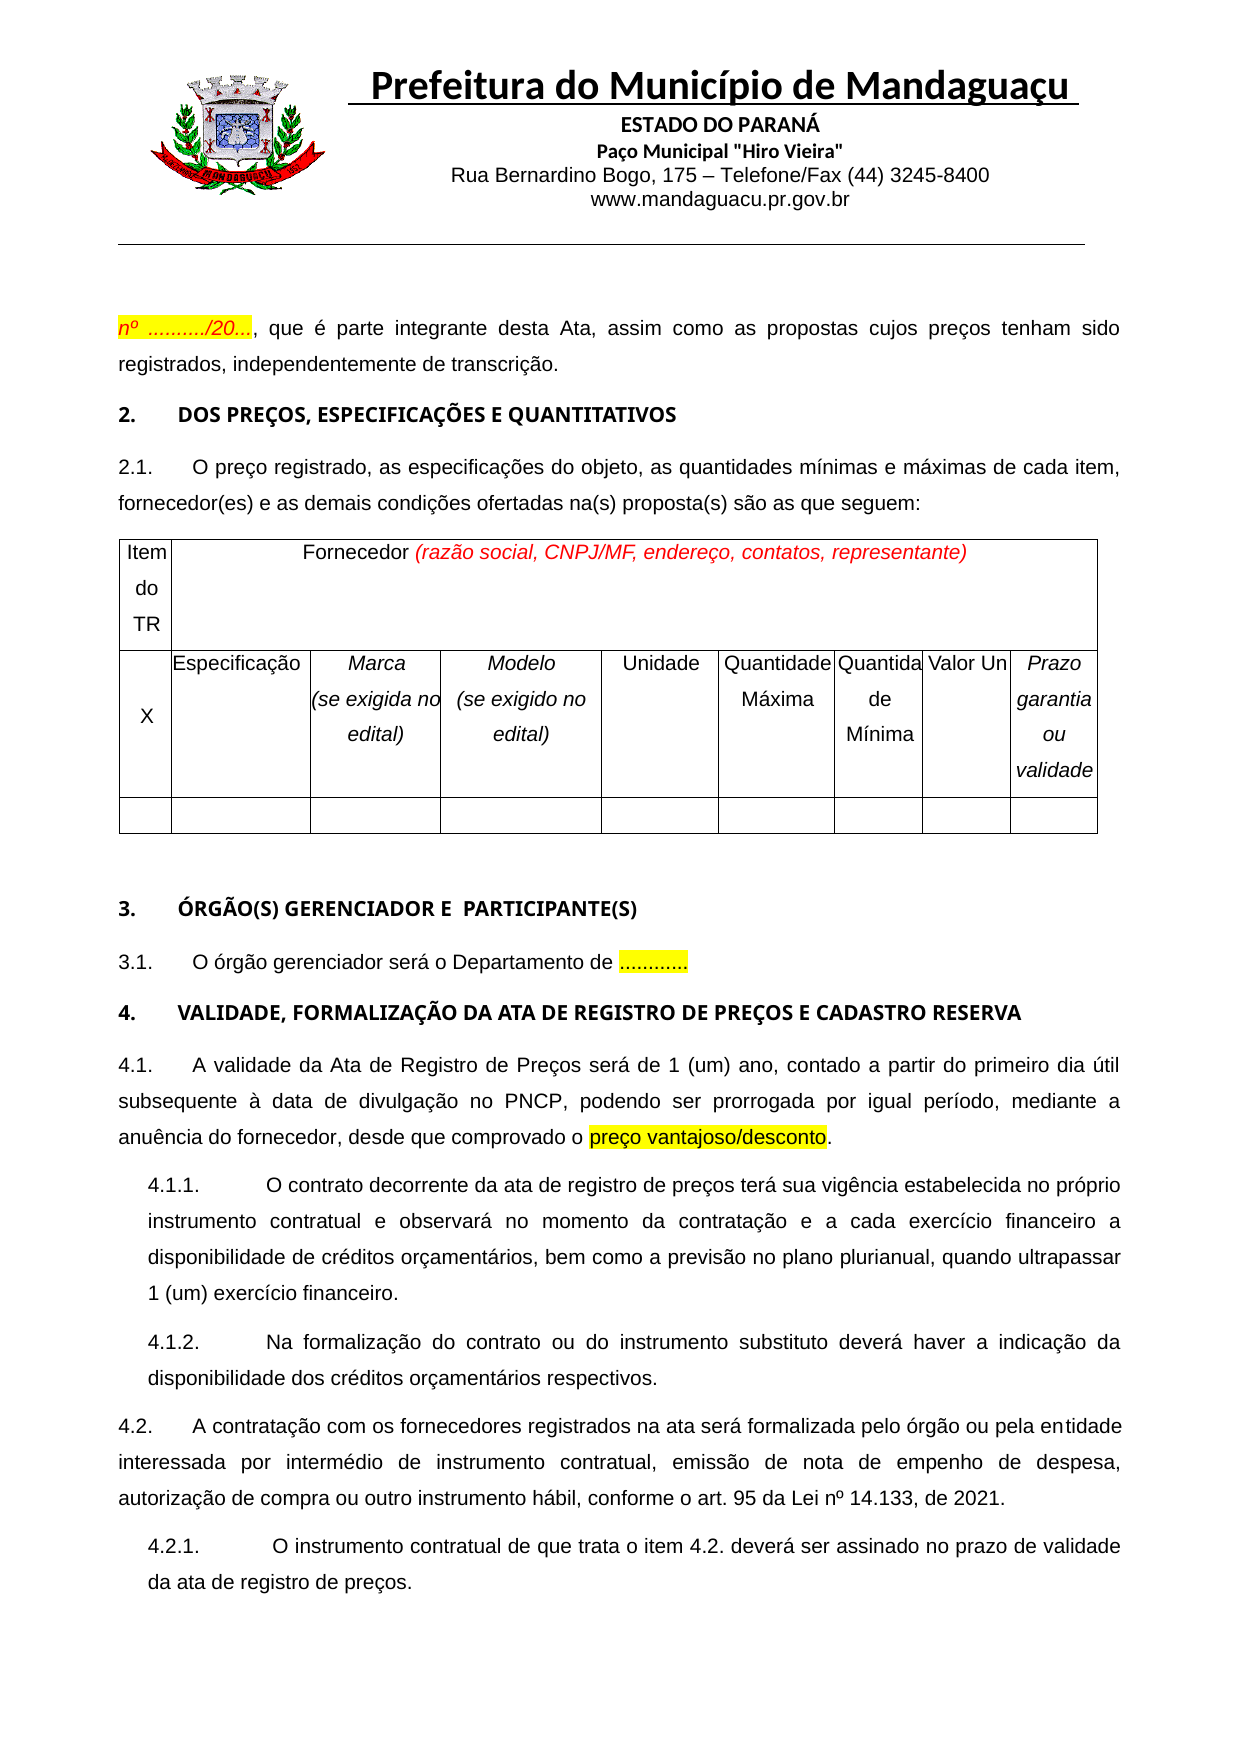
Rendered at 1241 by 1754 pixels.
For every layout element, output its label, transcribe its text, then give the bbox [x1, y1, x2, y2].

table_cell [719, 798, 834, 833]
list O instrumento contratual de que trata o item 4.2. deverá ser assinado no prazo de validade da ata de registro de preços. [148, 1534, 1122, 1594]
table_cell Quantidade Mínima [835, 651, 922, 796]
table_header Item do TR [120, 540, 171, 650]
table_cell Unidade [602, 651, 718, 796]
list O contrato decorrente da ata de registro de preços terá sua vigência estabelecida no próprio instrumento contratual e observará no momento da contratação e a cada exercício financeiro a disponibilidade de créditos orçamentários, bem como a previsão no plano plurianual, quando ultrapassar 1 (um) exercício financeiro. [148, 1173, 1122, 1305]
list O preço registrado, as especificações do objeto, as quantidades mínimas e máximas de cada item, fornecedor(es) e as demais condições ofertadas na(s) proposta(s) são as que seguem: [118, 455, 1122, 515]
list ÓRGÃO(S) GERENCIADOR E PARTICIPANTE(S) [118, 894, 1122, 923]
list A validade da Ata de Registro de Preços será de 1 (um) ano, contado a partir do primeiro dia útil subsequente à data de divulgação no PNCP, podendo ser prorrogada por igual período, mediante a anuência do fornecedor, desde que comprovado o preço vantajoso/desconto. [118, 1053, 1122, 1149]
table_cell [923, 798, 1010, 833]
table_cell QuantidadeMáxima [719, 651, 834, 796]
table_cell X [120, 651, 171, 796]
table_cell [120, 798, 171, 833]
list VALIDADE, FORMALIZAÇÃO DA ATA DE REGISTRO DE PREÇOS E CADASTRO RESERVA [118, 998, 1122, 1026]
table_cell [602, 798, 718, 833]
table_cell [1011, 798, 1097, 833]
list O órgão gerenciador será o Departamento de ............ [118, 949, 1122, 973]
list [118, 315, 1122, 375]
table_cell Modelo (se exigido no edital) [441, 651, 601, 796]
table_cell [311, 798, 440, 833]
list Na formalização do contrato ou do instrumento substituto deverá haver a indicação da disponibilidade dos créditos orçamentários respectivos. [148, 1329, 1122, 1389]
table_cell Valor Un [923, 651, 1010, 796]
table_cell [835, 798, 922, 833]
table_cell [441, 798, 601, 833]
table_cell Prazo garantia ou validade [1011, 651, 1097, 796]
table_header Fornecedor (razão social, CNPJ/MF, endereço, contatos, representante) [172, 540, 1097, 650]
table_cell Especificação [172, 651, 310, 796]
list A contratação com os fornecedores registrados na ata será formalizada pelo órgão ou pela entidade interessada por intermédio de instrumento contratual, emissão de nota de empenho de despesa, autorização de compra ou outro instrumento hábil, conforme o art. 95 da Lei nº 14.133, de 2021. [118, 1414, 1122, 1510]
list DOS PREÇOS, ESPECIFICAÇÕES E QUANTITATIVOS [118, 400, 1122, 428]
table_cell [172, 798, 310, 833]
table_cell Marca (se exigida no edital) [311, 651, 440, 796]
